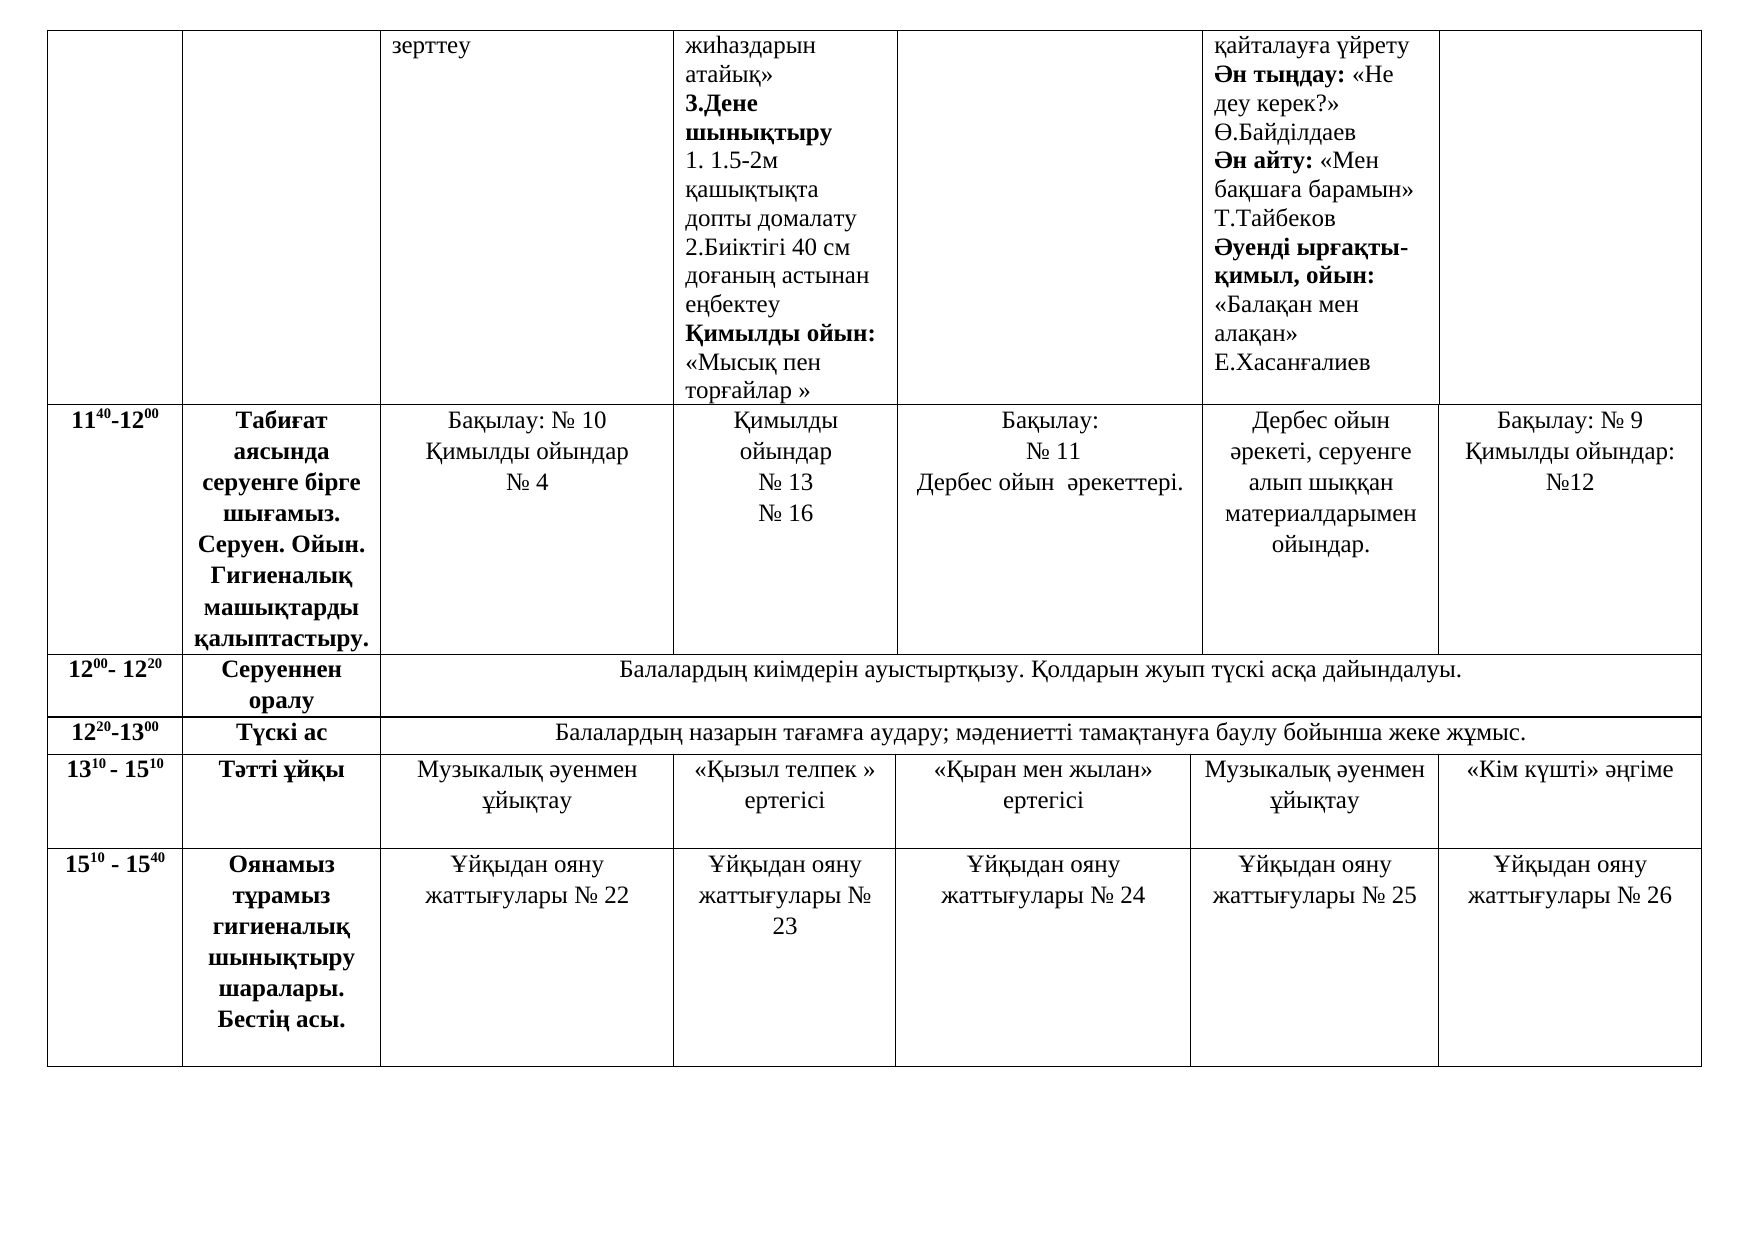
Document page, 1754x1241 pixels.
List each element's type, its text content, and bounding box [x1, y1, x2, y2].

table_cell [1203, 31, 1439, 404]
table_cell 1310 - 1510 [48, 755, 182, 848]
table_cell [381, 31, 673, 404]
table_cell Табиғат аясында серуенге бірге шығамыз. Серуен. Ойын. Гигиеналық машықтарды қалыптастыру. [183, 405, 380, 653]
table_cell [183, 31, 380, 404]
table_cell «Қыран мен жылан» ертегісі [896, 755, 1190, 848]
table_cell Музыкалық әуенмен ұйықтау [381, 755, 673, 848]
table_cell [674, 31, 897, 404]
table_cell «Қызыл телпек » ертегісі [674, 755, 895, 848]
table_cell [48, 31, 182, 404]
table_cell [1440, 31, 1701, 404]
table_cell Тәтті ұйқы [183, 755, 380, 848]
table_cell Ұйқыдан ояну жаттығулары № 26 [1439, 849, 1701, 1066]
table_cell Балалардың киімдерін ауыстыртқызу. Қолдарын жуып түскі асқа дайындалуы. [381, 655, 1701, 716]
table_cell Бақылау: № 11 Дербес ойын әрекеттері. [898, 405, 1202, 653]
table_cell 1220-1300 [48, 718, 182, 753]
table_cell Ұйқыдан ояну жаттығулары № 24 [896, 849, 1190, 1066]
table_cell Ұйқыдан ояну жаттығулары № 25 [1191, 849, 1438, 1066]
table_cell 1510 - 1540 [48, 849, 182, 1066]
table_cell 1140-1200 [48, 405, 182, 653]
table_cell 1200- 1220 [48, 655, 182, 716]
table_cell Ұйқыдан ояну жаттығулары № 22 [381, 849, 673, 1066]
table_cell Түскі ас [183, 718, 380, 753]
table_cell Серуеннен оралу [183, 655, 380, 716]
table_cell Бақылау: № 10 Қимылды ойындар № 4 [381, 405, 673, 653]
table_cell Бақылау: № 9 Қимылды ойындар: №12 [1439, 405, 1701, 653]
table_cell Қимылды ойындар № 13 № 16 [674, 405, 897, 653]
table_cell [898, 31, 1202, 404]
table_cell Оянамыз тұрамыз гигиеналық шынықтыру шаралары. Бестің асы. [183, 849, 380, 1066]
table_cell Дербес ойын әрекеті, серуенге алып шыққан материалдарымен ойындар. [1203, 405, 1438, 653]
table_cell Музыкалық әуенмен ұйықтау [1191, 755, 1438, 848]
table_cell Ұйқыдан ояну жаттығулары № 23 [674, 849, 895, 1066]
table_cell Балалардың назарын тағамға аудару; мәдениетті тамақтануға баулу бойынша жеке жұмыс. [381, 718, 1701, 753]
table_cell «Кім күшті» әңгіме [1439, 755, 1701, 848]
